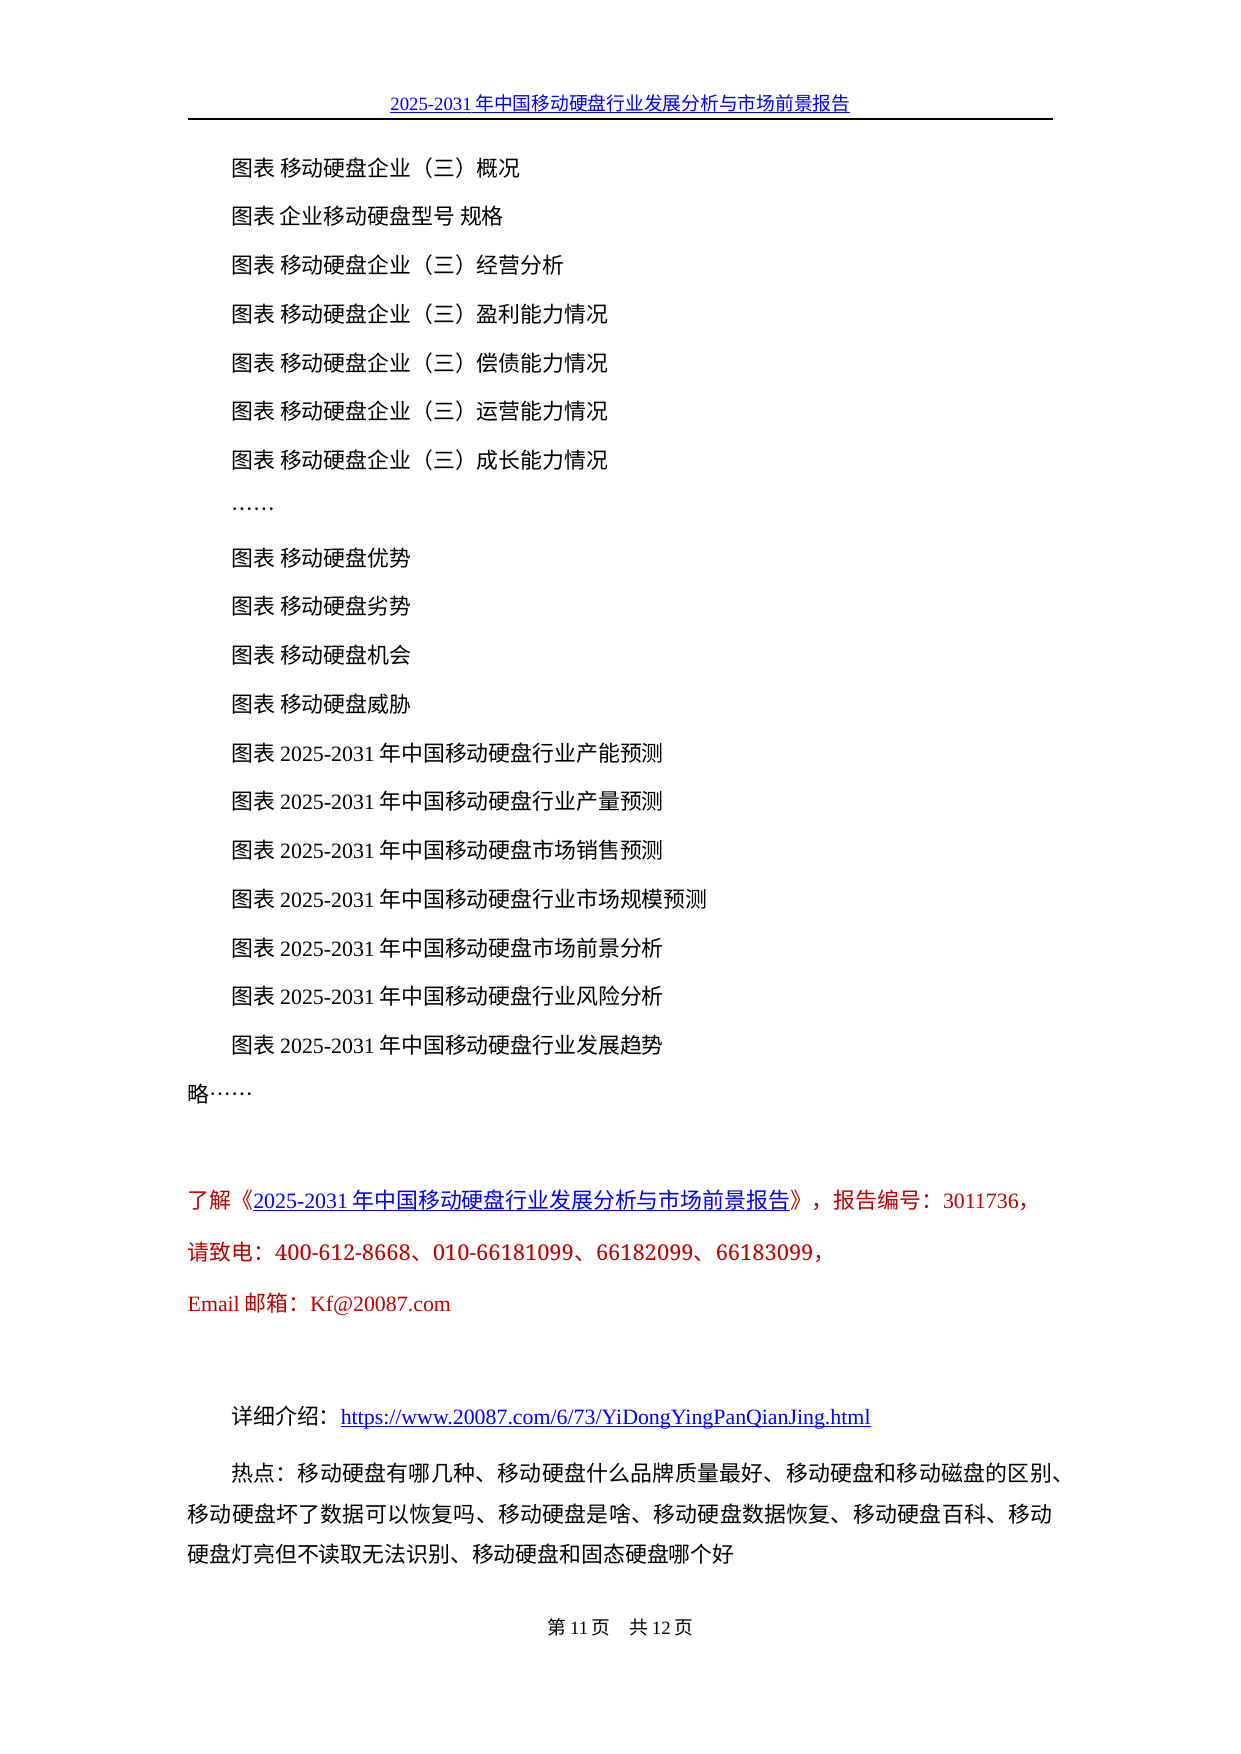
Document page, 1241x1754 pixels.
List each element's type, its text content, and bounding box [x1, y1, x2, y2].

text 详细介绍：https://www.20087.com/6/73/YiDongYingPanQianJing.html [187, 1399, 1053, 1431]
text 了解《2025-2031年中国移动硬盘行业发展分析与市场前景报告》，报告编号：3011736， [187, 1183, 1053, 1215]
text Email邮箱：Kf@20087.com [187, 1286, 1053, 1318]
text 请致电：400-612-8668、010-66181099、66182099、66183099， [187, 1234, 1053, 1267]
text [187, 150, 1053, 1109]
text 热点：移动硬盘有哪几种、移动硬盘什么品牌质量最好、移动硬盘和移动磁盘的区别、移动硬盘坏了数据可以恢复吗、移动硬盘是啥、移动硬盘数据恢复、移动硬盘百科、移动硬盘灯亮但不读取无法识别、移动硬盘和固态硬盘哪个好 [187, 1456, 1053, 1569]
